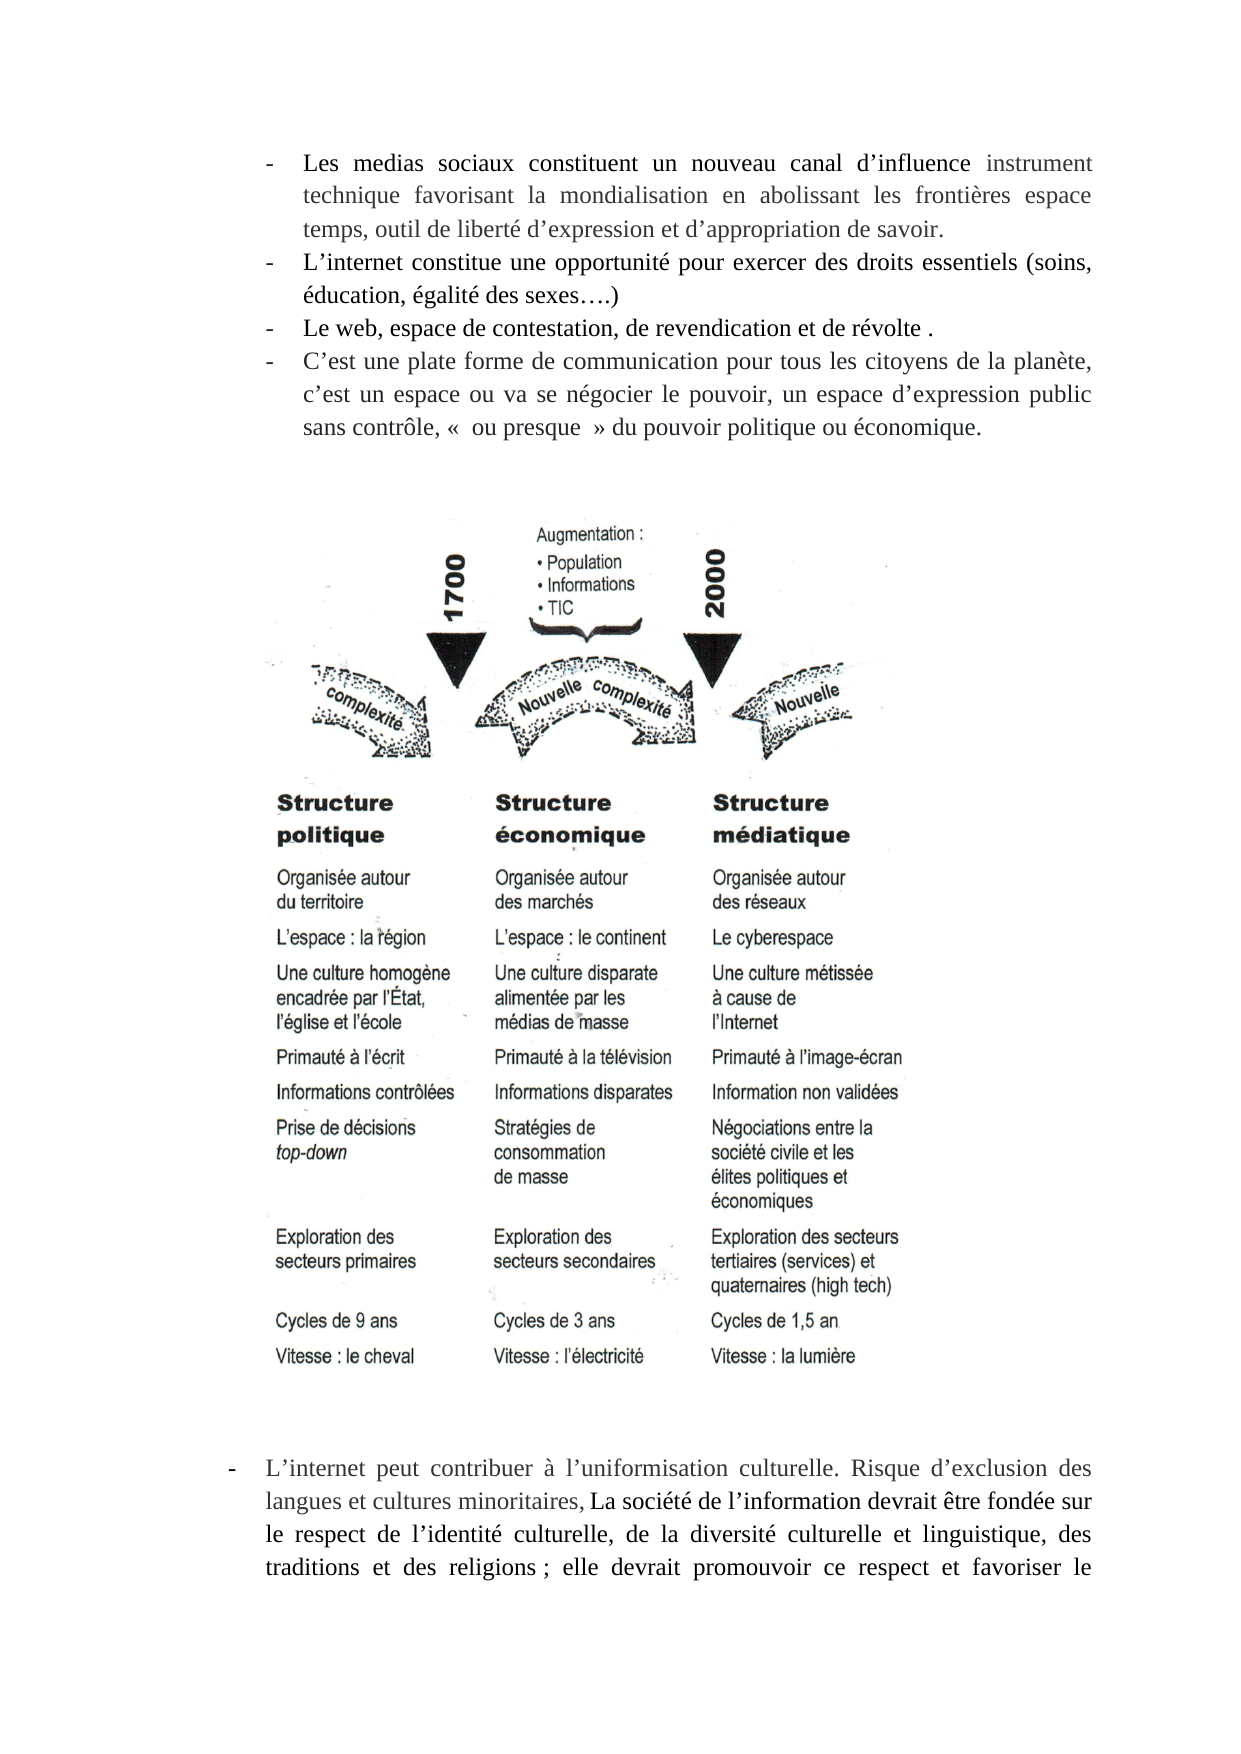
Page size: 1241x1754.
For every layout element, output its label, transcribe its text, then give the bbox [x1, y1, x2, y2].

list C’est une plate forme de communication pour tous les citoyens de la planète, c’est un espace ou va se négocier le pouvoir, un espace d’expression public sans contrôle, « ou presque » du pouvoir politique ou économique. [265, 346, 1093, 441]
list Les medias sociaux constituent un nouveau canal d’influence instrument technique favorisant la mondialisation en abolissant les frontières espace temps, outil de liberté d’expression et d’appropriation de savoir. [265, 148, 1093, 242]
picture [265, 519, 907, 1374]
list L’internet constitue une opportunité pour exercer des droits essentiels (soins, éducation, égalité des sexes….) [265, 247, 1093, 308]
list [228, 1453, 1093, 1581]
list Le web, espace de contestation, de revendication et de révolte . [265, 313, 1093, 341]
